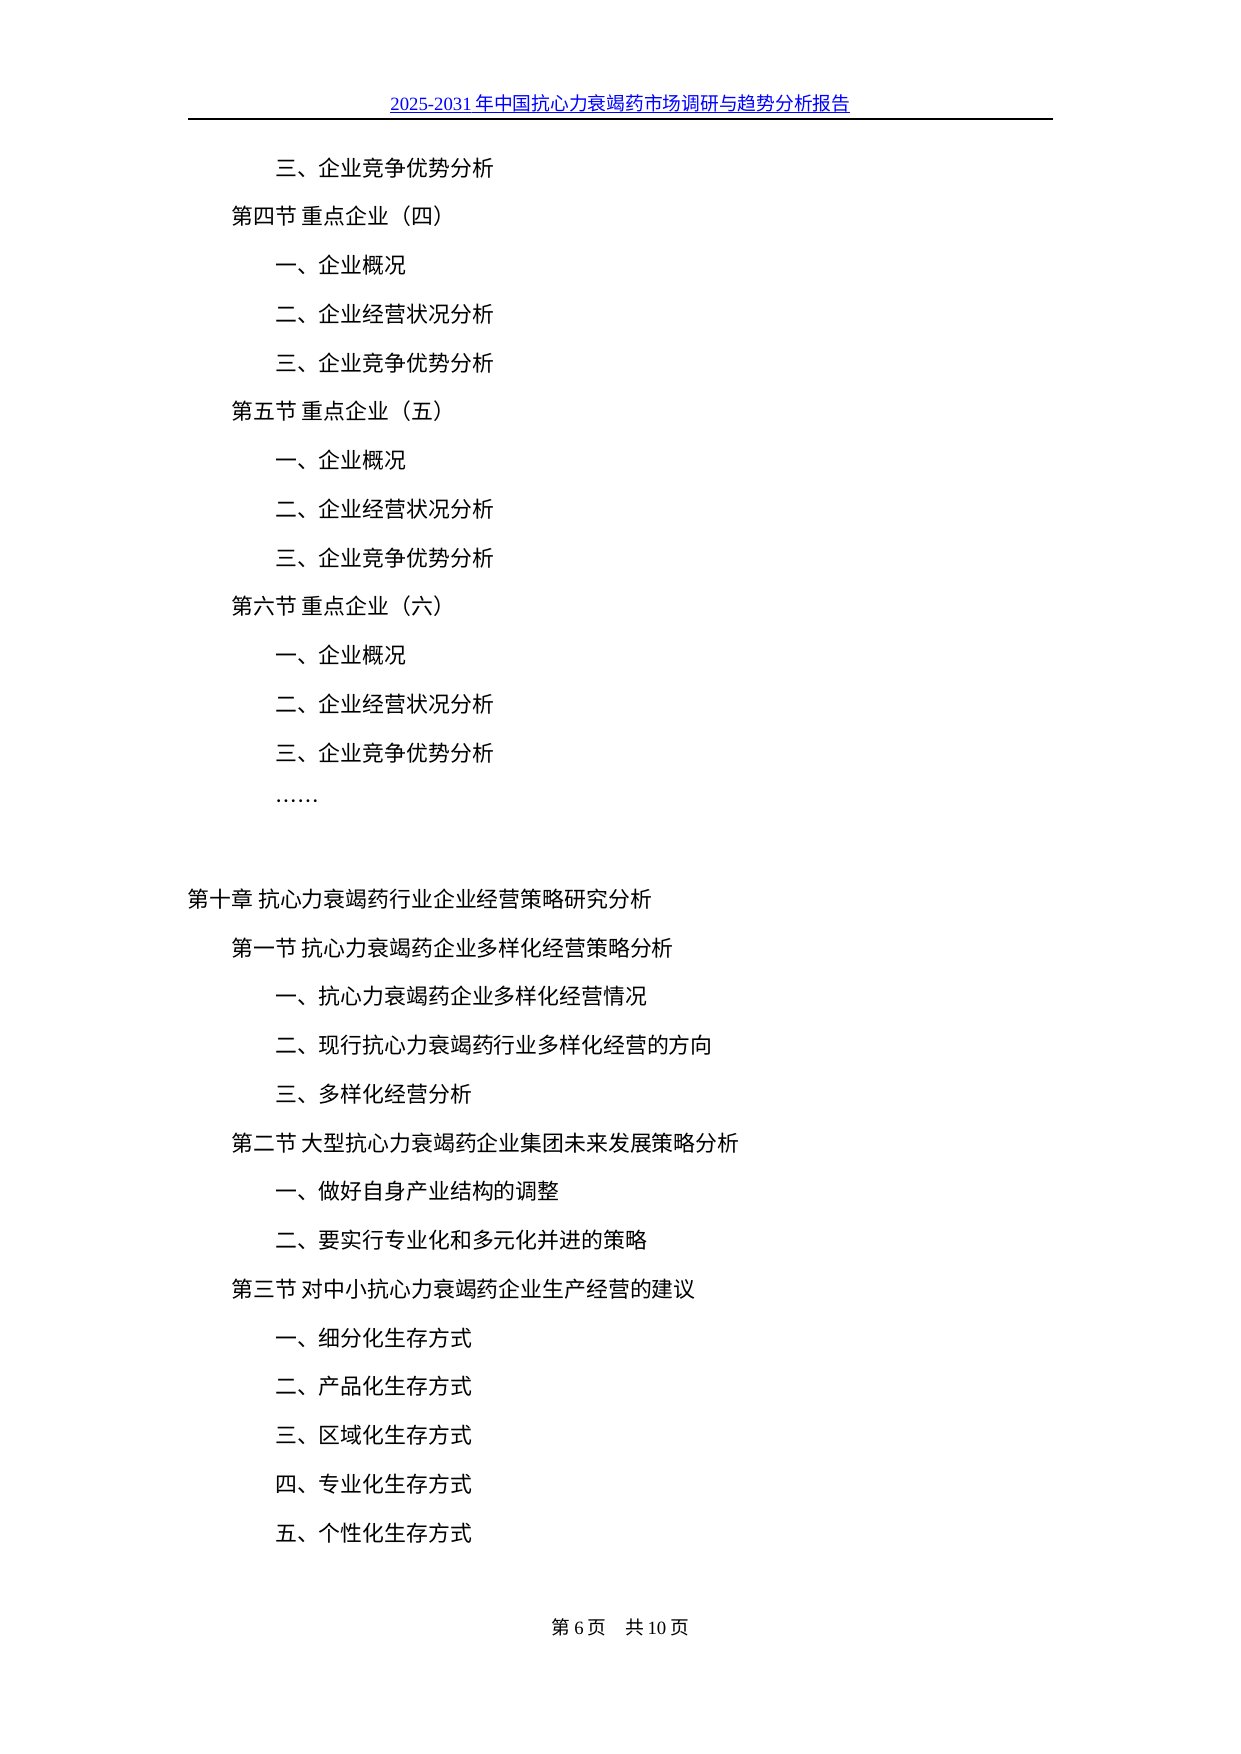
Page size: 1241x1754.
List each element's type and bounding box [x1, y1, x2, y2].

text [187, 150, 1053, 1548]
